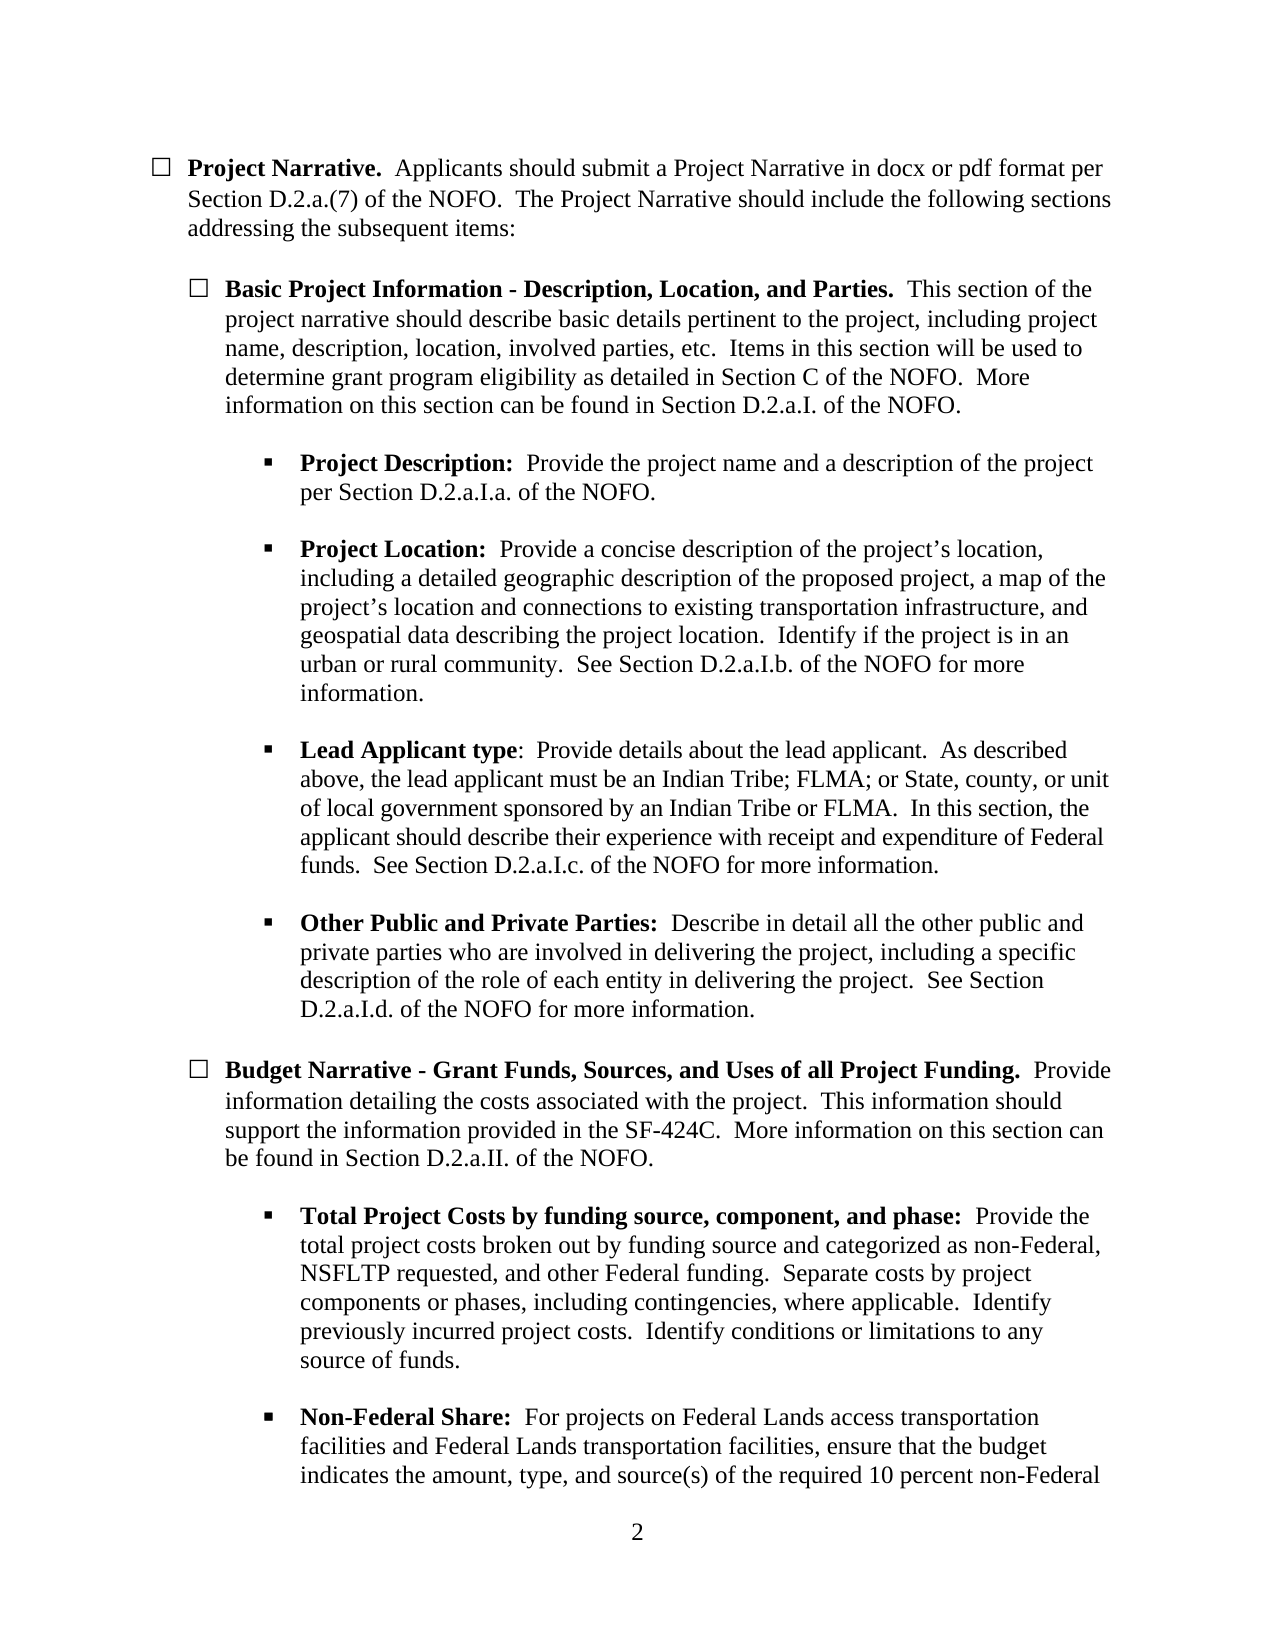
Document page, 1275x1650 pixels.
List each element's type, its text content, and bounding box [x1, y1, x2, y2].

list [262, 1402, 1114, 1488]
list Other Public and Private Parties: Describe in detail all the other public and private parties who are involved in delivering the project, including a specific description of the role of each entity in delivering the project. See Section D.2.a.I.d. of the NOFO for more information. [262, 908, 1125, 1023]
list Project Location: Provide a concise description of the project’s location, including a detailed geographic description of the proposed project, a map of the project’s location and connections to existing transportation infrastructure, and geospatial data describing the project location. Identify if the project is in an urban or rural community. See Section D.2.a.I.b. of the NOFO for more information. [262, 534, 1114, 707]
list Total Project Costs by funding source, component, and phase: Provide the total project costs broken out by funding source and categorized as non-Federal, NSFLTP requested, and other Federal funding. Separate costs by project components or phases, including contingencies, where applicable. Identify previously incurred project costs. Identify conditions or limitations to any source of funds. [262, 1201, 1114, 1373]
list Basic Project Information - Description, Location, and Parties. This section of the project narrative should describe basic details pertinent to the project, including project name, description, location, involved parties, etc. Items in this section will be used to determine grant program eligibility as detailed in Section C of the NOFO. More information on this section can be found in Section D.2.a.I. of the NOFO. [187, 270, 1125, 419]
list Project Narrative. Applicants should submit a Project Narrative in docx or pdf format per Section D.2.a.(7) of the NOFO. The Project Narrative should include the following sections addressing the subsequent items: [150, 150, 1125, 242]
list Project Description: Provide the project name and a description of the project per Section D.2.a.I.a. of the NOFO. [262, 448, 1125, 506]
list Budget Narrative - Grant Funds, Sources, and Uses of all Project Funding. Provide information detailing the costs associated with the project. This information should support the information provided in the SF-424C. More information on this section can be found in Section D.2.a.II. of the NOFO. [187, 1052, 1125, 1172]
list Lead Applicant type: Provide details about the lead applicant. As described above, the lead applicant must be an Indian Tribe; FLMA; or State, county, or unit of local government sponsored by an Indian Tribe or FLMA. In this section, the applicant should describe their experience with receipt and expenditure of Federal funds. See Section D.2.a.I.c. of the NOFO for more information. [262, 736, 1114, 879]
